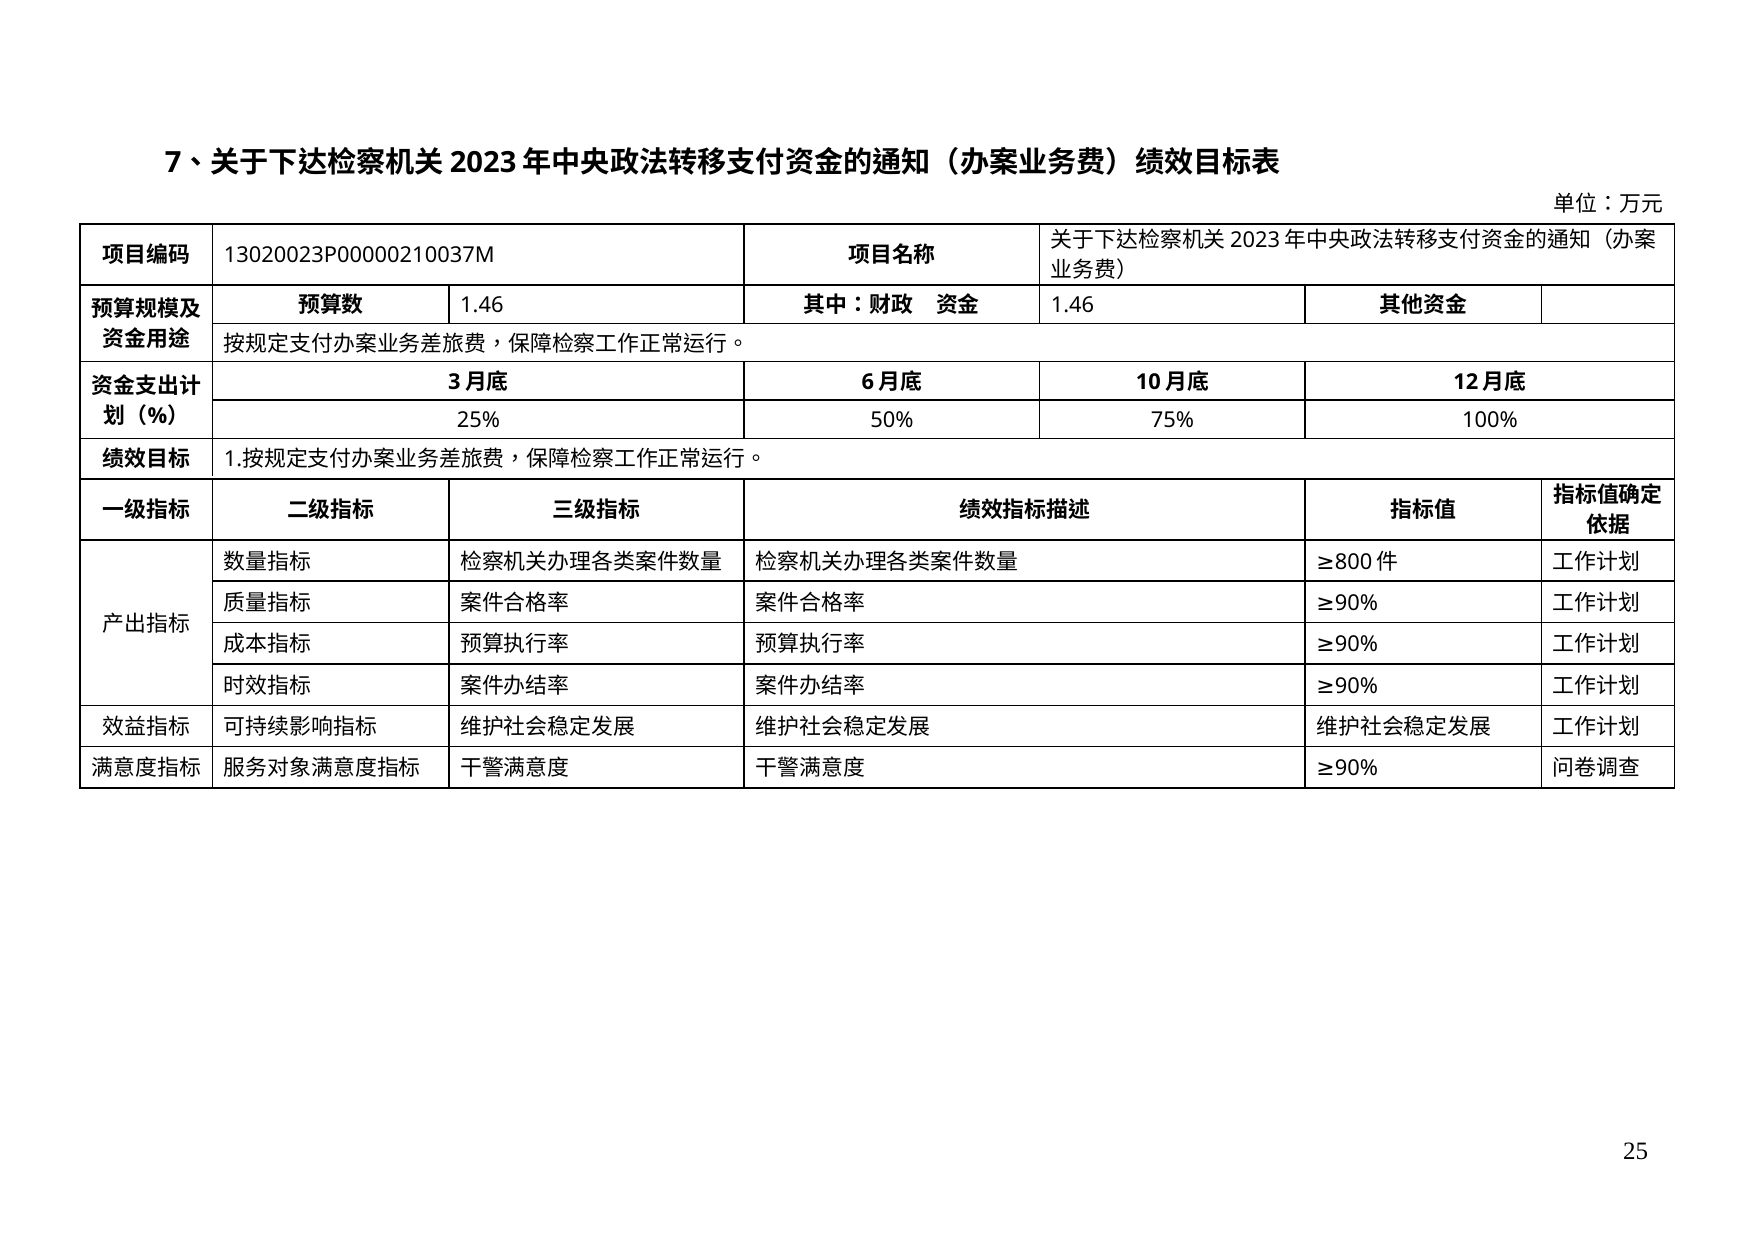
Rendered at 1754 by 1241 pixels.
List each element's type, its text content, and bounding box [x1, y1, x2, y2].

table_cell [1542, 286, 1674, 322]
table_cell 干警满意度 [745, 747, 1304, 787]
table_cell 13020023P00000210037M [213, 225, 743, 284]
table_cell 关于下达检察机关2023年中央政法转移支付资金的通知（办案业务费） [1040, 225, 1674, 284]
table_cell 其他资金 [1306, 286, 1541, 322]
table_cell 1.46 [450, 286, 743, 322]
table_cell 绩效目标 [81, 439, 212, 476]
table_cell 工作计划 [1542, 706, 1674, 746]
table_cell 时效指标 [213, 665, 448, 704]
table_cell 检察机关办理各类案件数量 [745, 541, 1304, 580]
table_cell 案件合格率 [745, 582, 1304, 622]
table_header 二级指标 [213, 480, 448, 539]
table_cell 维护社会稳定发展 [450, 706, 743, 746]
table_cell 50% [745, 401, 1039, 438]
table_cell 预算规模及资金用途 [81, 286, 212, 361]
table_header 指标值 [1306, 480, 1541, 539]
table_header 指标值确定依据 [1542, 480, 1674, 539]
table_cell ≥90% [1306, 623, 1541, 663]
table_cell 其中：财政 资金 [745, 286, 1039, 322]
table_cell 资金支出计划（%） [81, 362, 212, 438]
table_cell ≥800件 [1306, 541, 1541, 580]
table_cell ≥90% [1306, 582, 1541, 622]
table_cell 工作计划 [1542, 623, 1674, 663]
table_cell 1.按规定支付办案业务差旅费，保障检察工作正常运行。 [213, 439, 1674, 476]
table_header 绩效指标描述 [745, 480, 1304, 539]
table_cell 案件办结率 [745, 665, 1304, 704]
table_cell 25% [213, 401, 743, 438]
table_cell 工作计划 [1542, 582, 1674, 622]
table_cell 服务对象满意度指标 [213, 747, 448, 787]
table_cell 满意度指标 [81, 747, 212, 787]
table_cell 6月底 [745, 362, 1039, 399]
table_cell 工作计划 [1542, 665, 1674, 704]
table_cell ≥90% [1306, 747, 1541, 787]
text 7、关于下达检察机关2023年中央政法转移支付资金的通知（办案业务费）绩效目标表 [106, 142, 1648, 181]
table_cell 1.46 [1040, 286, 1304, 322]
table_cell 检察机关办理各类案件数量 [450, 541, 743, 580]
table_cell 产出指标 [81, 541, 212, 704]
table_header 单位：万元 [81, 183, 1674, 223]
table_cell 3月底 [213, 362, 743, 399]
table_cell 项目名称 [745, 225, 1039, 284]
table_cell ≥90% [1306, 665, 1541, 704]
table_cell 可持续影响指标 [213, 706, 448, 746]
table_cell 效益指标 [81, 706, 212, 746]
table_cell 按规定支付办案业务差旅费，保障检察工作正常运行。 [213, 324, 1674, 361]
table_cell 维护社会稳定发展 [745, 706, 1304, 746]
table_cell 成本指标 [213, 623, 448, 663]
table_cell 预算执行率 [450, 623, 743, 663]
table_cell 12月底 [1306, 362, 1674, 399]
table_cell 75% [1040, 401, 1304, 438]
table_cell 案件办结率 [450, 665, 743, 704]
table_cell 质量指标 [213, 582, 448, 622]
table_cell 100% [1306, 401, 1674, 438]
table_cell 预算数 [213, 286, 448, 322]
table_cell 项目编码 [81, 225, 212, 284]
table_cell 问卷调查 [1542, 747, 1674, 787]
table_cell 维护社会稳定发展 [1306, 706, 1541, 746]
table_cell 10月底 [1040, 362, 1304, 399]
table_header 三级指标 [450, 480, 743, 539]
table_cell 干警满意度 [450, 747, 743, 787]
table_cell 案件合格率 [450, 582, 743, 622]
table_cell 数量指标 [213, 541, 448, 580]
table_cell 预算执行率 [745, 623, 1304, 663]
table_header 一级指标 [81, 480, 212, 539]
table_cell 工作计划 [1542, 541, 1674, 580]
